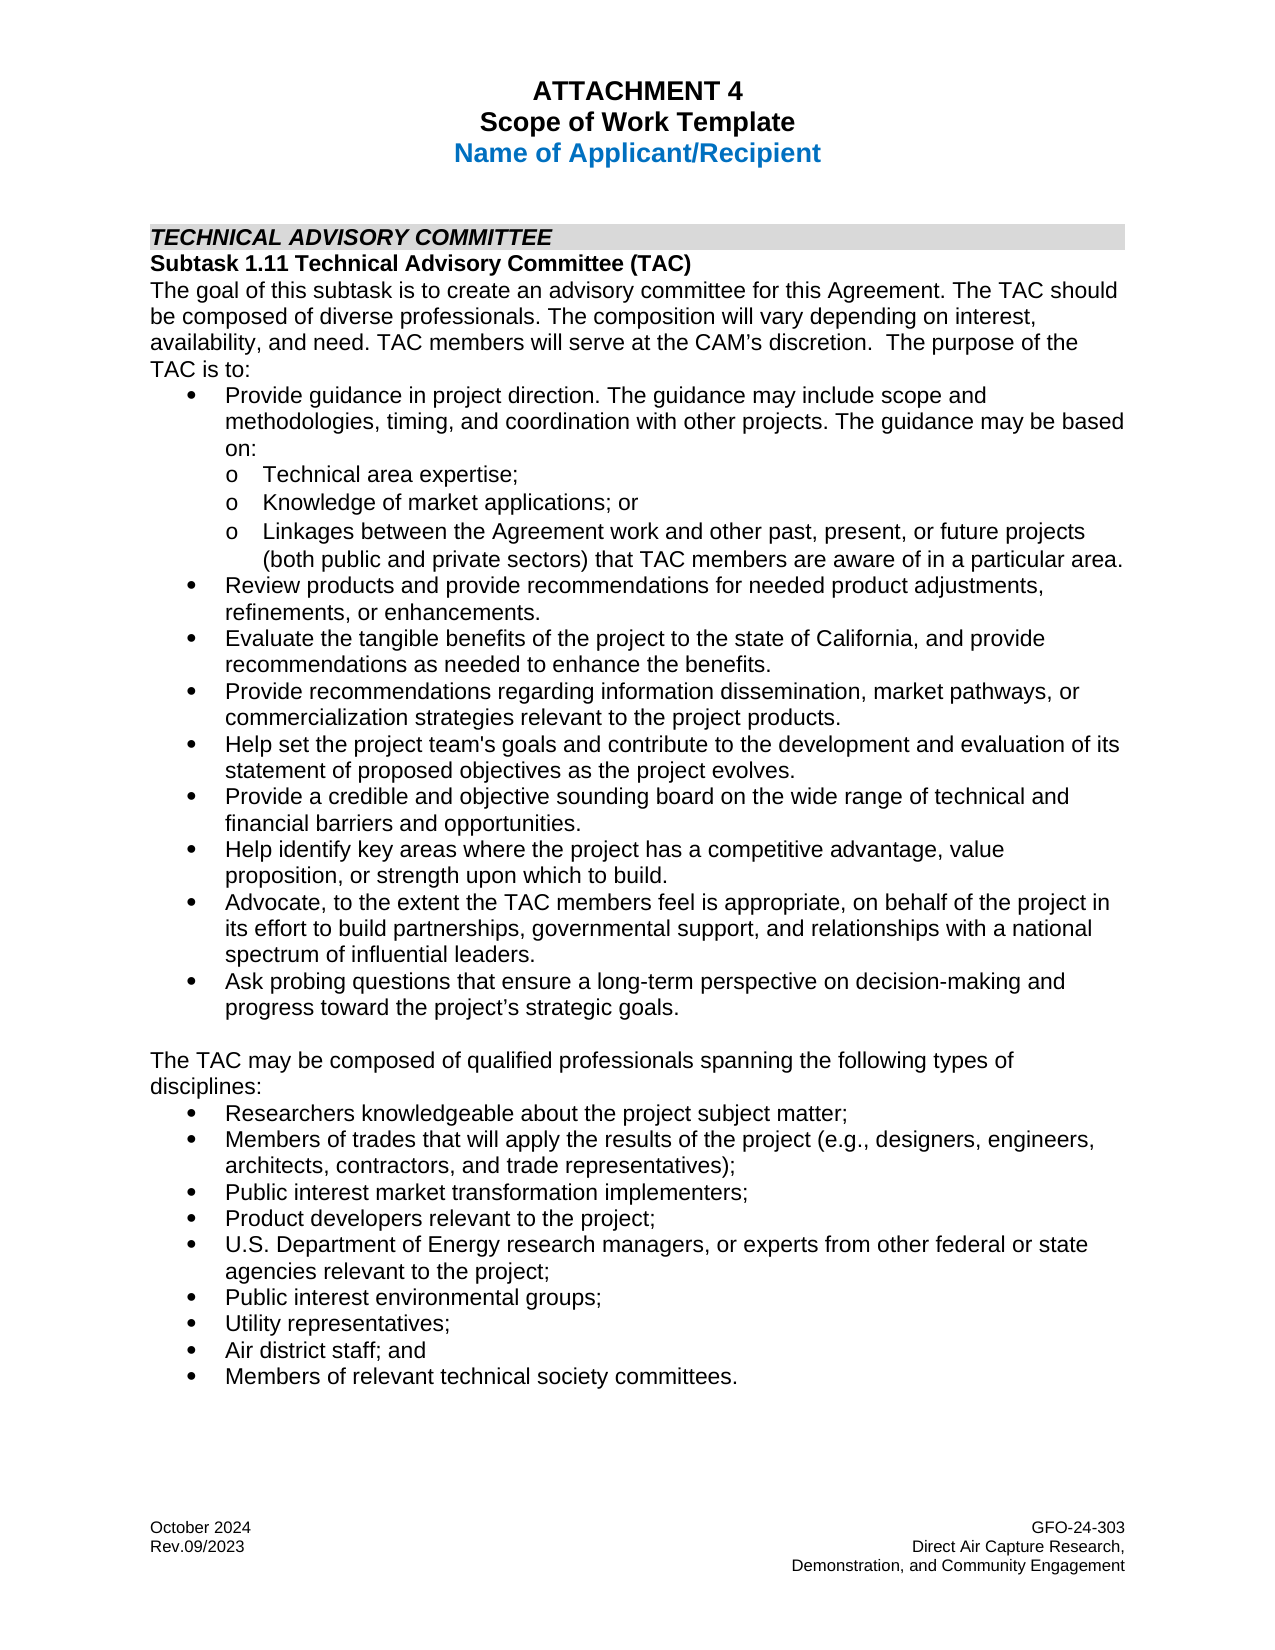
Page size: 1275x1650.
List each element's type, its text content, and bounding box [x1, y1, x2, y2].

text Subtask 1.11 Technical Advisory Committee (TAC) [150, 250, 1125, 277]
list Linkages between the Agreement work and other past, present, or future projects (both public and private sectors) that TAC members are aware of in a particular area. [225, 518, 1125, 572]
list Ask probing questions that ensure a long-term perspective on decision-making and progress toward the project’s strategic goals. [187, 968, 1125, 1020]
list Air district staff; and [187, 1337, 1125, 1363]
list Public interest market transformation implementers; [187, 1178, 1125, 1205]
list Review products and provide recommendations for needed product adjustments, refinements, or enhancements. [187, 572, 1125, 625]
list Help identify key areas where the project has a competitive advantage, value proposition, or strength upon which to build. [187, 836, 1125, 889]
list Utility representatives; [187, 1310, 1125, 1337]
text The goal of this subtask is to create an advisory committee for this Agreement. The TAC should be composed of diverse professionals. The composition will vary depending on interest, availability, and need. TAC members will serve at the CAM’s discretion. The purpose of the TAC is to: [150, 277, 1125, 382]
list Provide guidance in project direction. The guidance may include scope and methodologies, timing, and coordination with other projects. The guidance may be based on: [187, 382, 1125, 461]
list Evaluate the tangible benefits of the project to the state of California, and provide recommendations as needed to enhance the benefits. [187, 625, 1125, 678]
list Members of relevant technical society committees. [187, 1363, 1125, 1389]
list Help set the project team's goals and contribute to the development and evaluation of its statement of proposed objectives as the project evolves. [187, 731, 1125, 783]
list Researchers knowledgeable about the project subject matter; [187, 1099, 1125, 1126]
list Provide recommendations regarding information dissemination, market pathways, or commercialization strategies relevant to the project products. [187, 678, 1125, 731]
text The TAC may be composed of qualified professionals spanning the following types of disciplines: [150, 1047, 1125, 1099]
list U.S. Department of Energy research managers, or experts from other federal or state agencies relevant to the project; [187, 1231, 1125, 1284]
list Members of trades that will apply the results of the project (e.g., designers, engineers, architects, contractors, and trade representatives); [187, 1126, 1125, 1178]
list Advocate, to the extent the TAC members feel is appropriate, on behalf of the project in its effort to build partnerships, governmental support, and relationships with a national spectrum of influential leaders. [187, 889, 1125, 968]
list Knowledge of market applications; or [225, 489, 1125, 518]
list Public interest environmental groups; [187, 1284, 1125, 1310]
list Technical area expertise; [225, 461, 1125, 489]
list Provide a credible and objective sounding board on the wide range of technical and financial barriers and opportunities. [187, 783, 1125, 836]
text Technical Advisory Committee [150, 224, 1125, 250]
list Product developers relevant to the project; [187, 1205, 1125, 1231]
